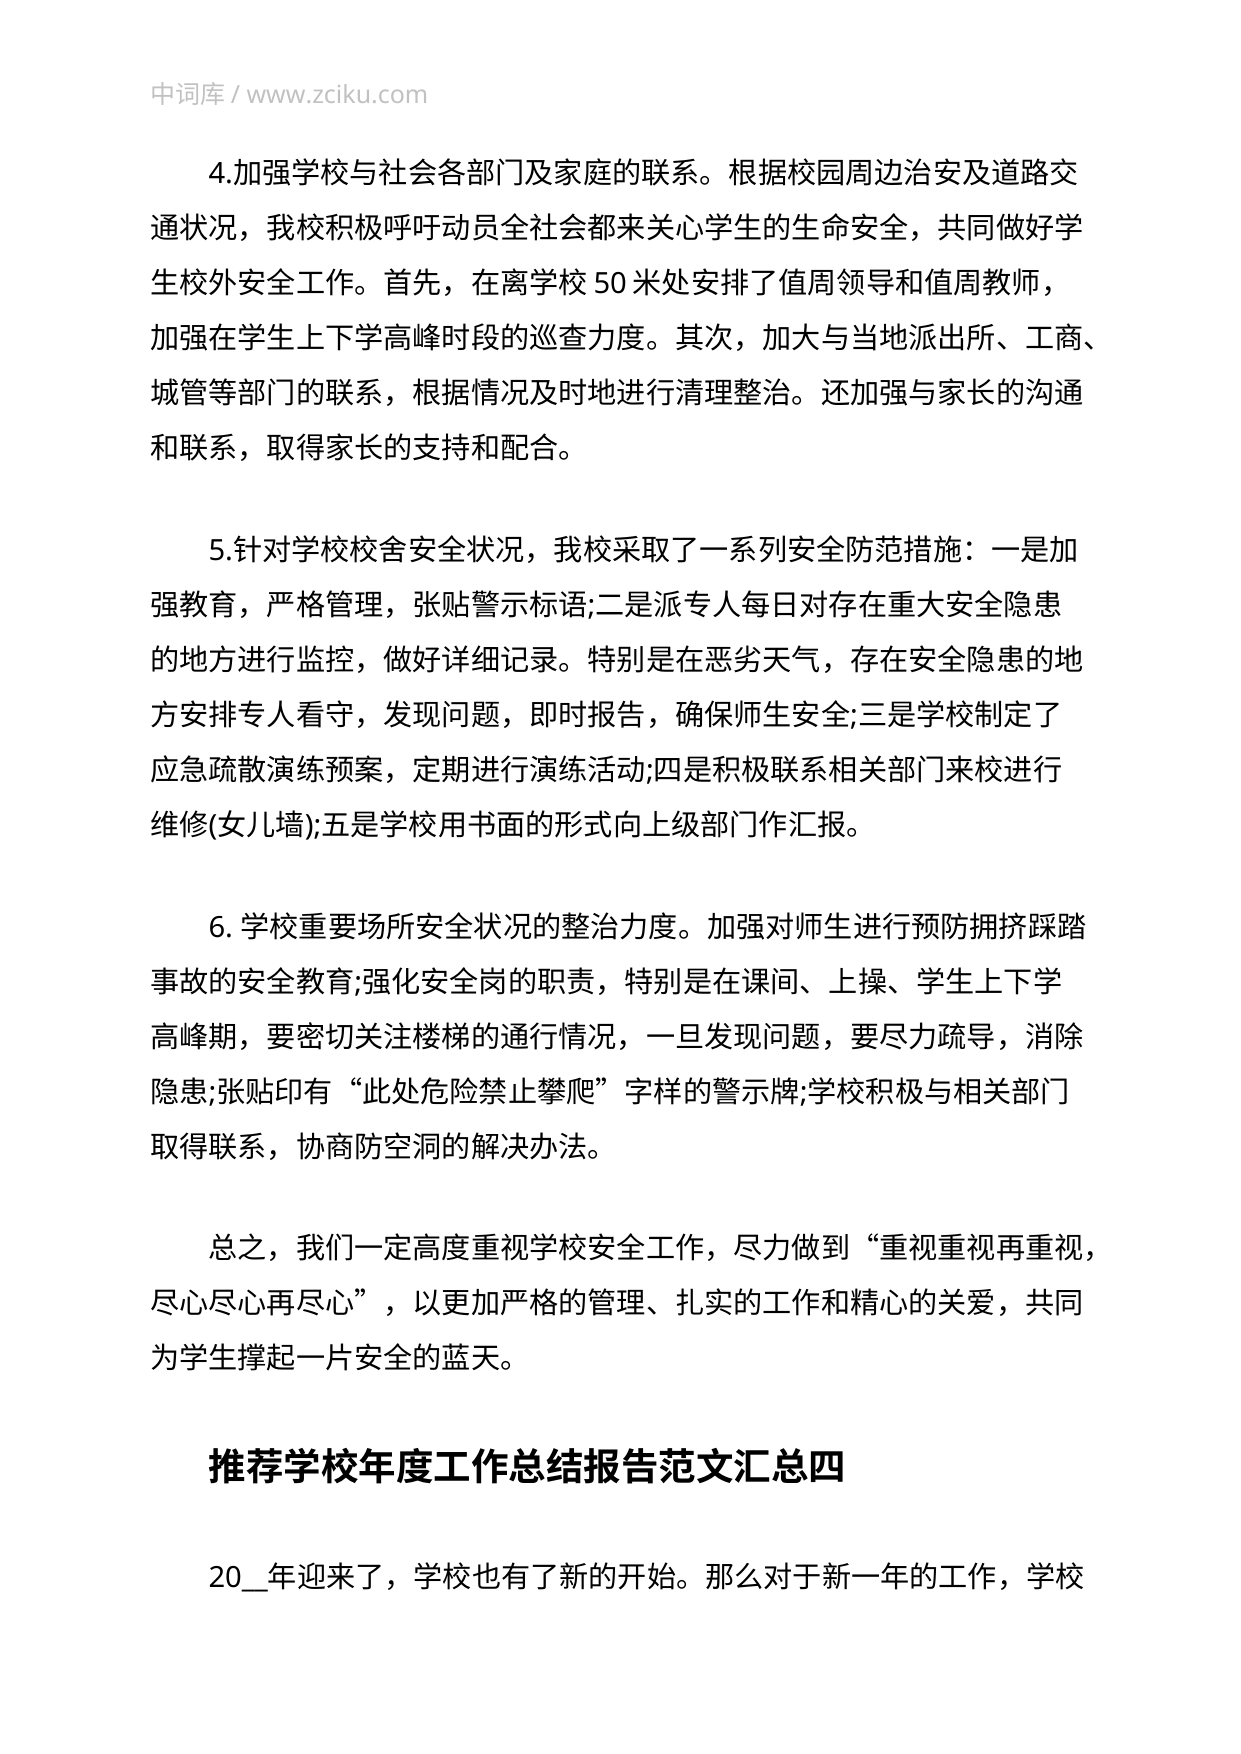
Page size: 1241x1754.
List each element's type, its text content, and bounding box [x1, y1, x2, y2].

text 4.加强学校与社会各部门及家庭的联系。根据校园周边治安及道路交通状况，我校积极呼吁动员全社会都来关心学生的生命安全，共同做好学生校外安全工作。首先，在离学校50米处安排了值周领导和值周教师，加强在学生上下学高峰时段的巡查力度。其次，加大与当地派出所、工商、城管等部门的联系，根据情况及时地进行清理整治。还加强与家长的沟通和联系，取得家长的支持和配合。 [150, 150, 1090, 467]
text 5.针对学校校舍安全状况，我校采取了一系列安全防范措施：一是加强教育，严格管理，张贴警示标语;二是派专人每日对存在重大安全隐患的地方进行监控，做好详细记录。特别是在恶劣天气，存在安全隐患的地方安排专人看守，发现问题，即时报告，确保师生安全;三是学校制定了应急疏散演练预案，定期进行演练活动;四是积极联系相关部门来校进行维修(女儿墙);五是学校用书面的形式向上级部门作汇报。 [150, 526, 1090, 844]
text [150, 1554, 1090, 1596]
text 推荐学校年度工作总结报告范文汇总四 [150, 1437, 1090, 1491]
text 6. 学校重要场所安全状况的整治力度。加强对师生进行预防拥挤踩踏事故的安全教育;强化安全岗的职责，特别是在课间、上操、学生上下学高峰期，要密切关注楼梯的通行情况，一旦发现问题，要尽力疏导，消除隐患;张贴印有“此处危险禁止攀爬”字样的警示牌;学校积极与相关部门取得联系，协商防空洞的解决办法。 [150, 903, 1090, 1166]
text 总之，我们一定高度重视学校安全工作，尽力做到“重视重视再重视，尽心尽心再尽心”，以更加严格的管理、扎实的工作和精心的关爱，共同为学生撑起一片安全的蓝天。 [150, 1225, 1090, 1377]
